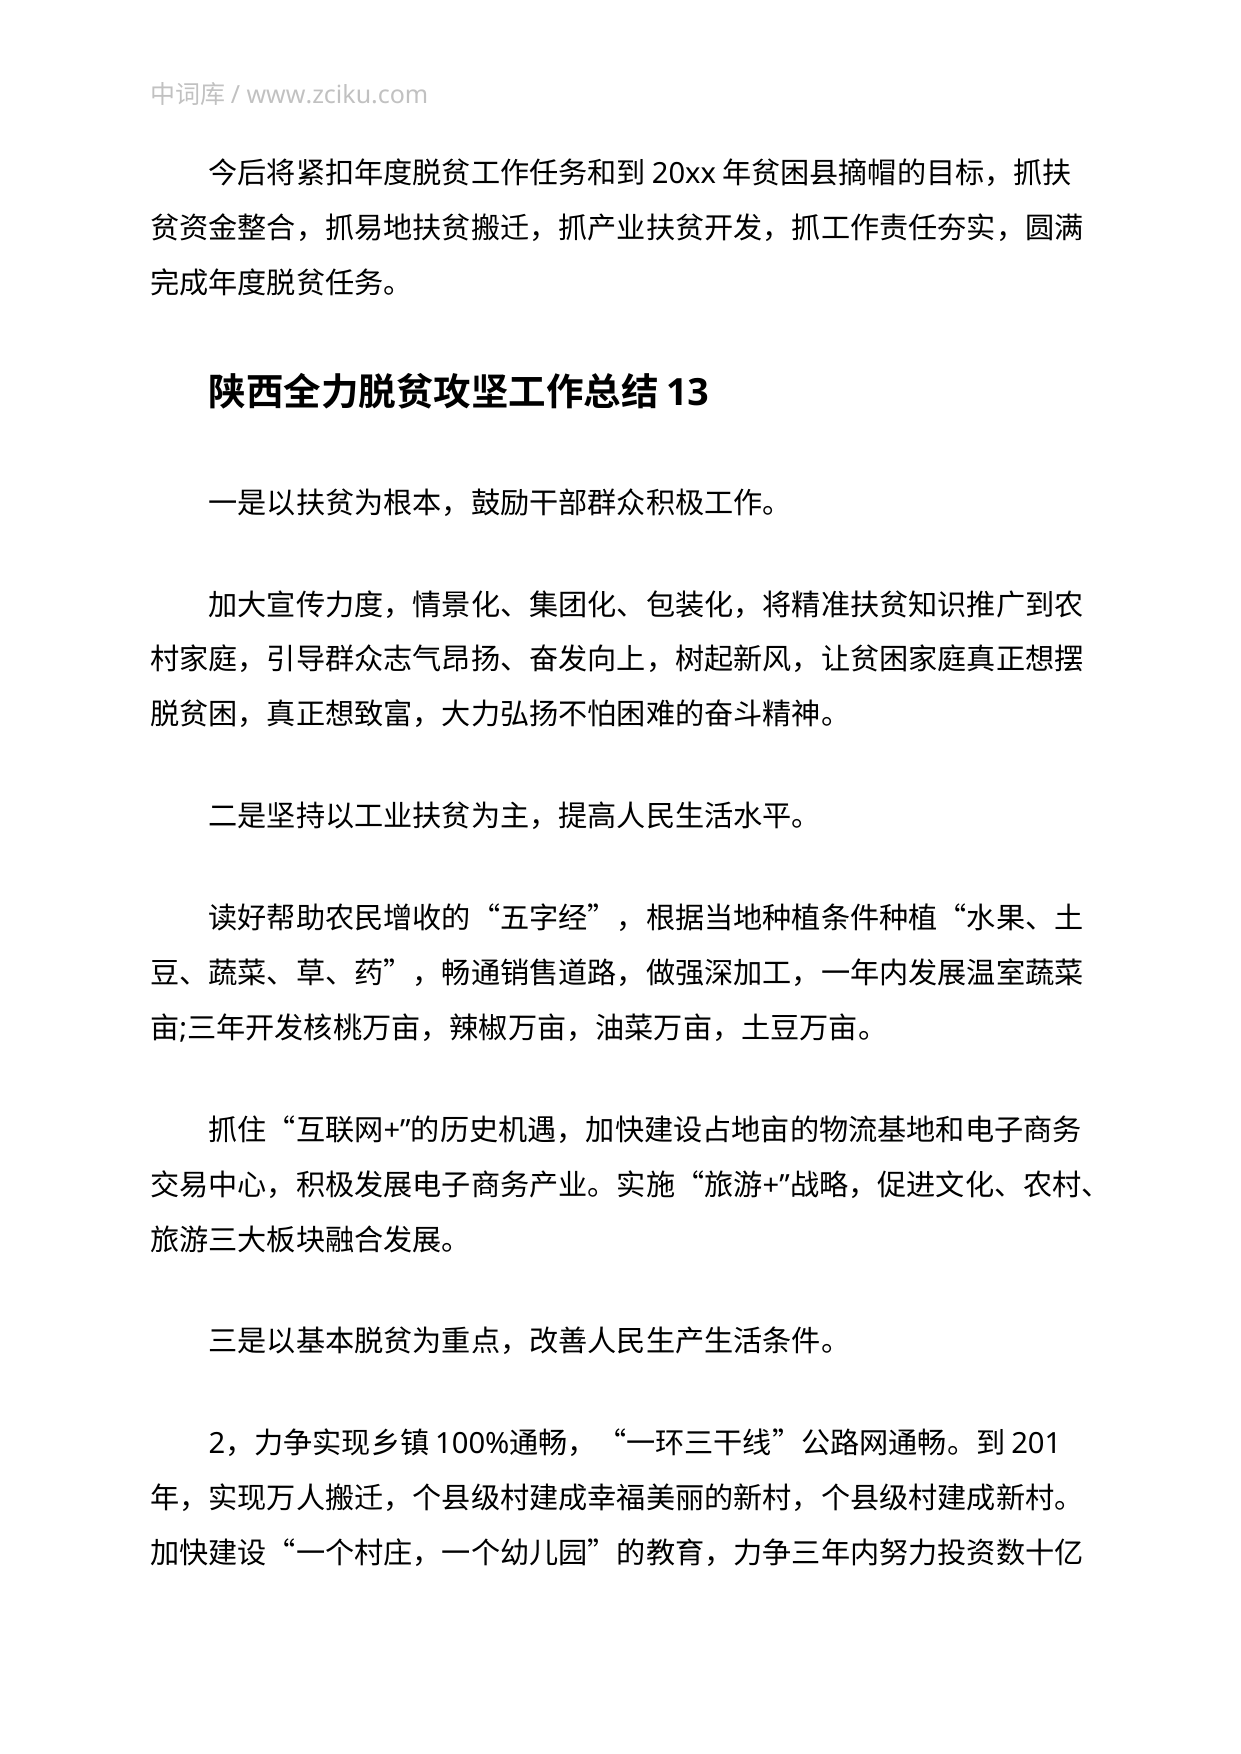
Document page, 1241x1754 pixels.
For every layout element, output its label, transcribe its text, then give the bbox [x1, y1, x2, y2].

text 二是坚持以工业扶贫为主，提高人民生活水平。 [150, 793, 1090, 835]
text 今后将紧扣年度脱贫工作任务和到20xx年贫困县摘帽的目标，抓扶贫资金整合，抓易地扶贫搬迁，抓产业扶贫开发，抓工作责任夯实，圆满完成年度脱贫任务。 [150, 150, 1090, 302]
text 读好帮助农民增收的“五字经”，根据当地种植条件种植“水果、土豆、蔬菜、草、药”，畅通销售道路，做强深加工，一年内发展温室蔬菜亩;三年开发核桃万亩，辣椒万亩，油菜万亩，土豆万亩。 [150, 894, 1090, 1047]
text 一是以扶贫为根本，鼓励干部群众积极工作。 [150, 479, 1090, 522]
text 加大宣传力度，情景化、集团化、包装化，将精准扶贫知识推广到农村家庭，引导群众志气昂扬、奋发向上，树起新风，让贫困家庭真正想摆脱贫困，真正想致富，大力弘扬不怕困难的奋斗精神。 [150, 581, 1090, 733]
text 陕西全力脱贫攻坚工作总结13 [150, 362, 1090, 416]
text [150, 1420, 1090, 1572]
text 抓住“互联网+”的历史机遇，加快建设占地亩的物流基地和电子商务交易中心，积极发展电子商务产业。实施“旅游+”战略，促进文化、农村、旅游三大板块融合发展。 [150, 1106, 1090, 1258]
text 三是以基本脱贫为重点，改善人民生产生活条件。 [150, 1318, 1090, 1360]
